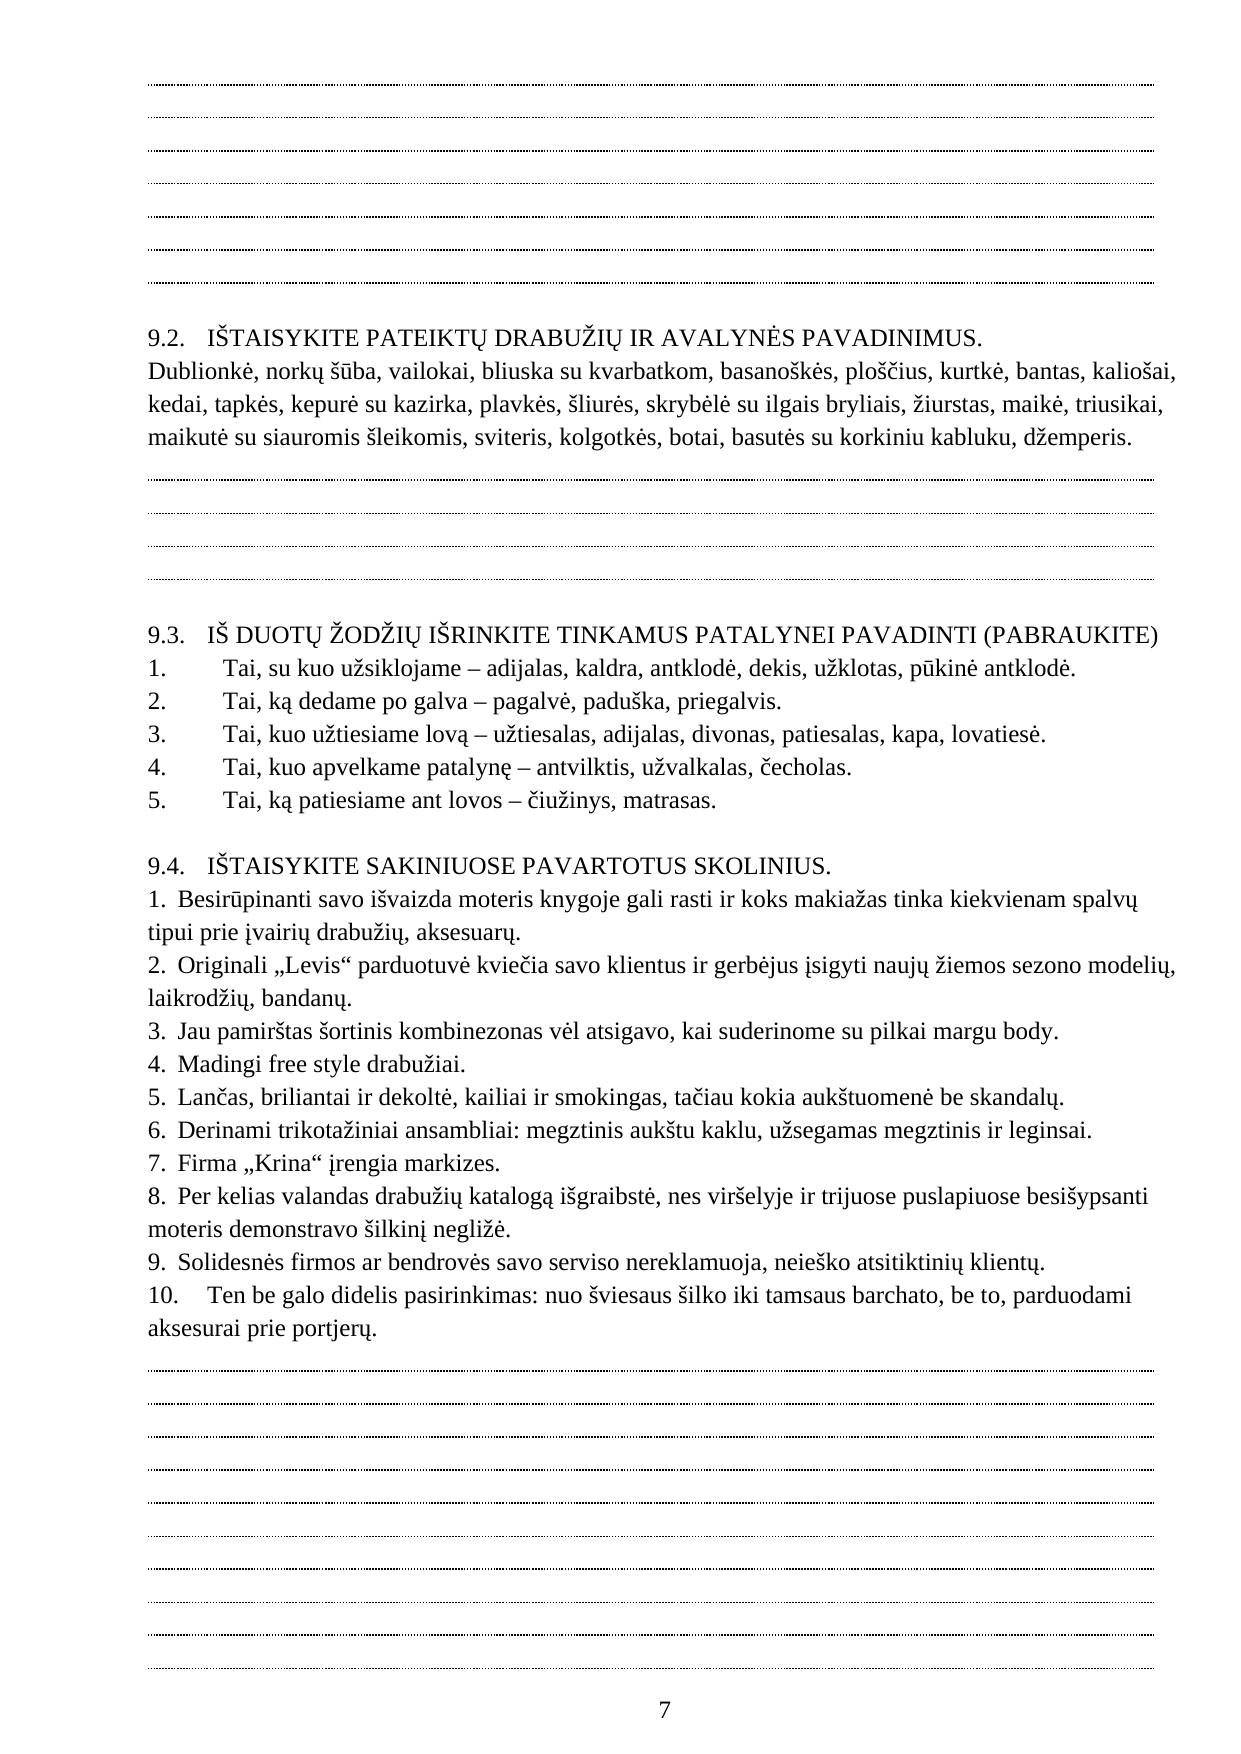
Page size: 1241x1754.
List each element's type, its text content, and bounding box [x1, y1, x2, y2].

list Tai, ką dedame po galva – pagalvė, paduška, priegalvis. [148, 686, 1181, 714]
list IŠTAISYKITE PATEIKTŲ DRABUŽIŲ IR AVALYNĖS PAVADINIMUS. [148, 323, 1181, 352]
list Tai, kuo apvelkame patalynę – antvilktis, užvalkalas, čecholas. [148, 752, 1181, 781]
list Derinami trikotažiniai ansambliai: megztinis aukštu kaklu, užsegamas megztinis ir leginsai. [148, 1115, 1181, 1144]
list Solidesnės firmos ar bendrovės savo serviso nereklamuoja, neieško atsitiktinių klientų. [148, 1247, 1181, 1276]
list Originali „Levis“ parduotuvė kviečia savo klientus ir gerbėjus įsigyti naujų žiemos sezono modelių, laikrodžių, bandanų. [148, 950, 1181, 1012]
list Madingi free style drabužiai. [148, 1049, 1181, 1078]
list Jau pamirštas šortinis kombinezonas vėl atsigavo, kai suderinome su pilkai margu body. [148, 1016, 1181, 1045]
list Besirūpinanti savo išvaizda moteris knygoje gali rasti ir koks makiažas tinka kiekvienam spalvų tipui prie įvairių drabužių, aksesuarų. [148, 884, 1181, 946]
list Ten be galo didelis pasirinkimas: nuo šviesaus šilko iki tamsaus barchato, be to, parduodami aksesurai prie portjerų. [148, 1280, 1181, 1342]
list IŠ DUOTŲ ŽODŽIŲ IŠRINKITE TINKAMUS PATALYNEI PAVADINTI (PABRAUKITE) [148, 620, 1181, 648]
list Firma „Krina“ įrengia markizes. [148, 1148, 1181, 1177]
list Per kelias valandas drabužių katalogą išgraibstė, nes viršelyje ir trijuose puslapiuose besišypsanti moteris demonstravo šilkinį negližė. [148, 1181, 1181, 1243]
list Tai, su kuo užsiklojame – adijalas, kaldra, antklodė, dekis, užklotas, pūkinė antklodė. [148, 653, 1181, 681]
list Tai, ką patiesiame ant lovos – čiužinys, matrasas. [148, 785, 1181, 813]
list Tai, kuo užtiesiame lovą – užtiesalas, adijalas, divonas, patiesalas, kapa, lovatiesė. [148, 719, 1181, 747]
text Dublionkė, norkų šūba, vailokai, bliuska su kvarbatkom, basanoškės, ploščius, kurtkė, bantas, kaliošai, kedai, tapkės, kepurė su kazirka, plavkės, šliurės, skrybėlė su ilgais bryliais, žiurstas, maikė, triusikai, maikutė su siauromis šleikomis, sviteris, kolgotkės, botai, basutės su korkiniu kabluku, džemperis. [148, 356, 1181, 451]
list IŠTAISYKITE SAKINIUOSE PAVARTOTUS SKOLINIUS. [148, 851, 1181, 879]
list Lančas, briliantai ir dekoltė, kailiai ir smokingas, tačiau kokia aukštuomenė be skandalų. [148, 1082, 1181, 1111]
